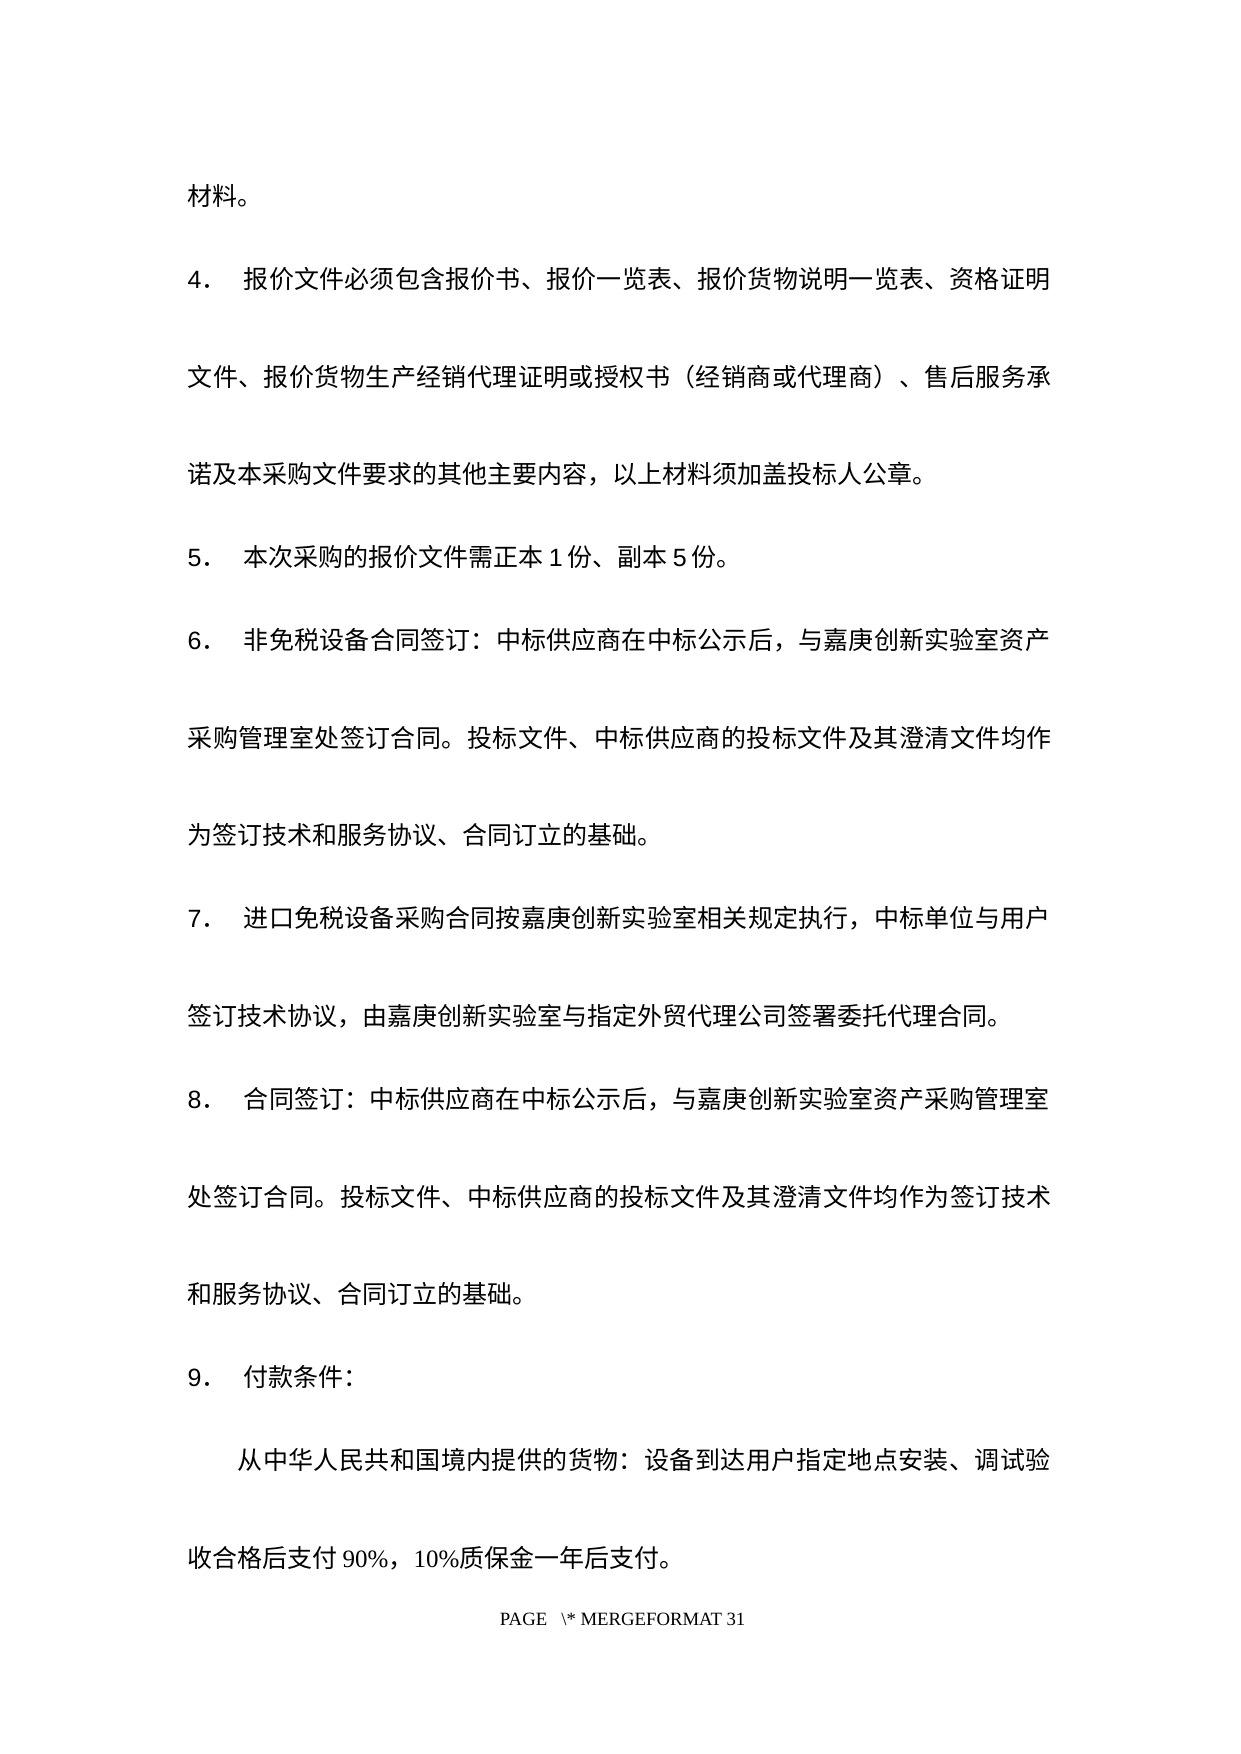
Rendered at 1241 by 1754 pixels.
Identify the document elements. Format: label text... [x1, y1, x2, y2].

list 本次采购的报价文件需正本1份、副本5份。 [187, 523, 1053, 588]
list 非免税设备合同签订：中标供应商在中标公示后，与嘉庚创新实验室资产采购管理室处签订合同。投标文件、中标供应商的投标文件及其澄清文件均作为签订技术和服务协议、合同订立的基础。 [187, 606, 1053, 866]
list 进口免税设备采购合同按嘉庚创新实验室相关规定执行，中标单位与用户签订技术协议，由嘉庚创新实验室与指定外贸代理公司签署委托代理合同。 [187, 884, 1053, 1047]
list 合同签订：中标供应商在中标公示后，与嘉庚创新实验室资产采购管理室处签订合同。投标文件、中标供应商的投标文件及其澄清文件均作为签订技术和服务协议、合同订立的基础。 [187, 1065, 1053, 1325]
list 报价文件必须包含报价书、报价一览表、报价货物说明一览表、资格证明文件、报价货物生产经销代理证明或授权书（经销商或代理商）、售后服务承诺及本采购文件要求的其他主要内容，以上材料须加盖投标人公章。 [187, 245, 1053, 505]
list 付款条件： [187, 1343, 1053, 1408]
text 从中华人民共和国境内提供的货物：设备到达用户指定地点安装、调试验收合格后支付90%，10%质保金一年后支付。 [187, 1426, 1053, 1589]
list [187, 162, 1053, 227]
